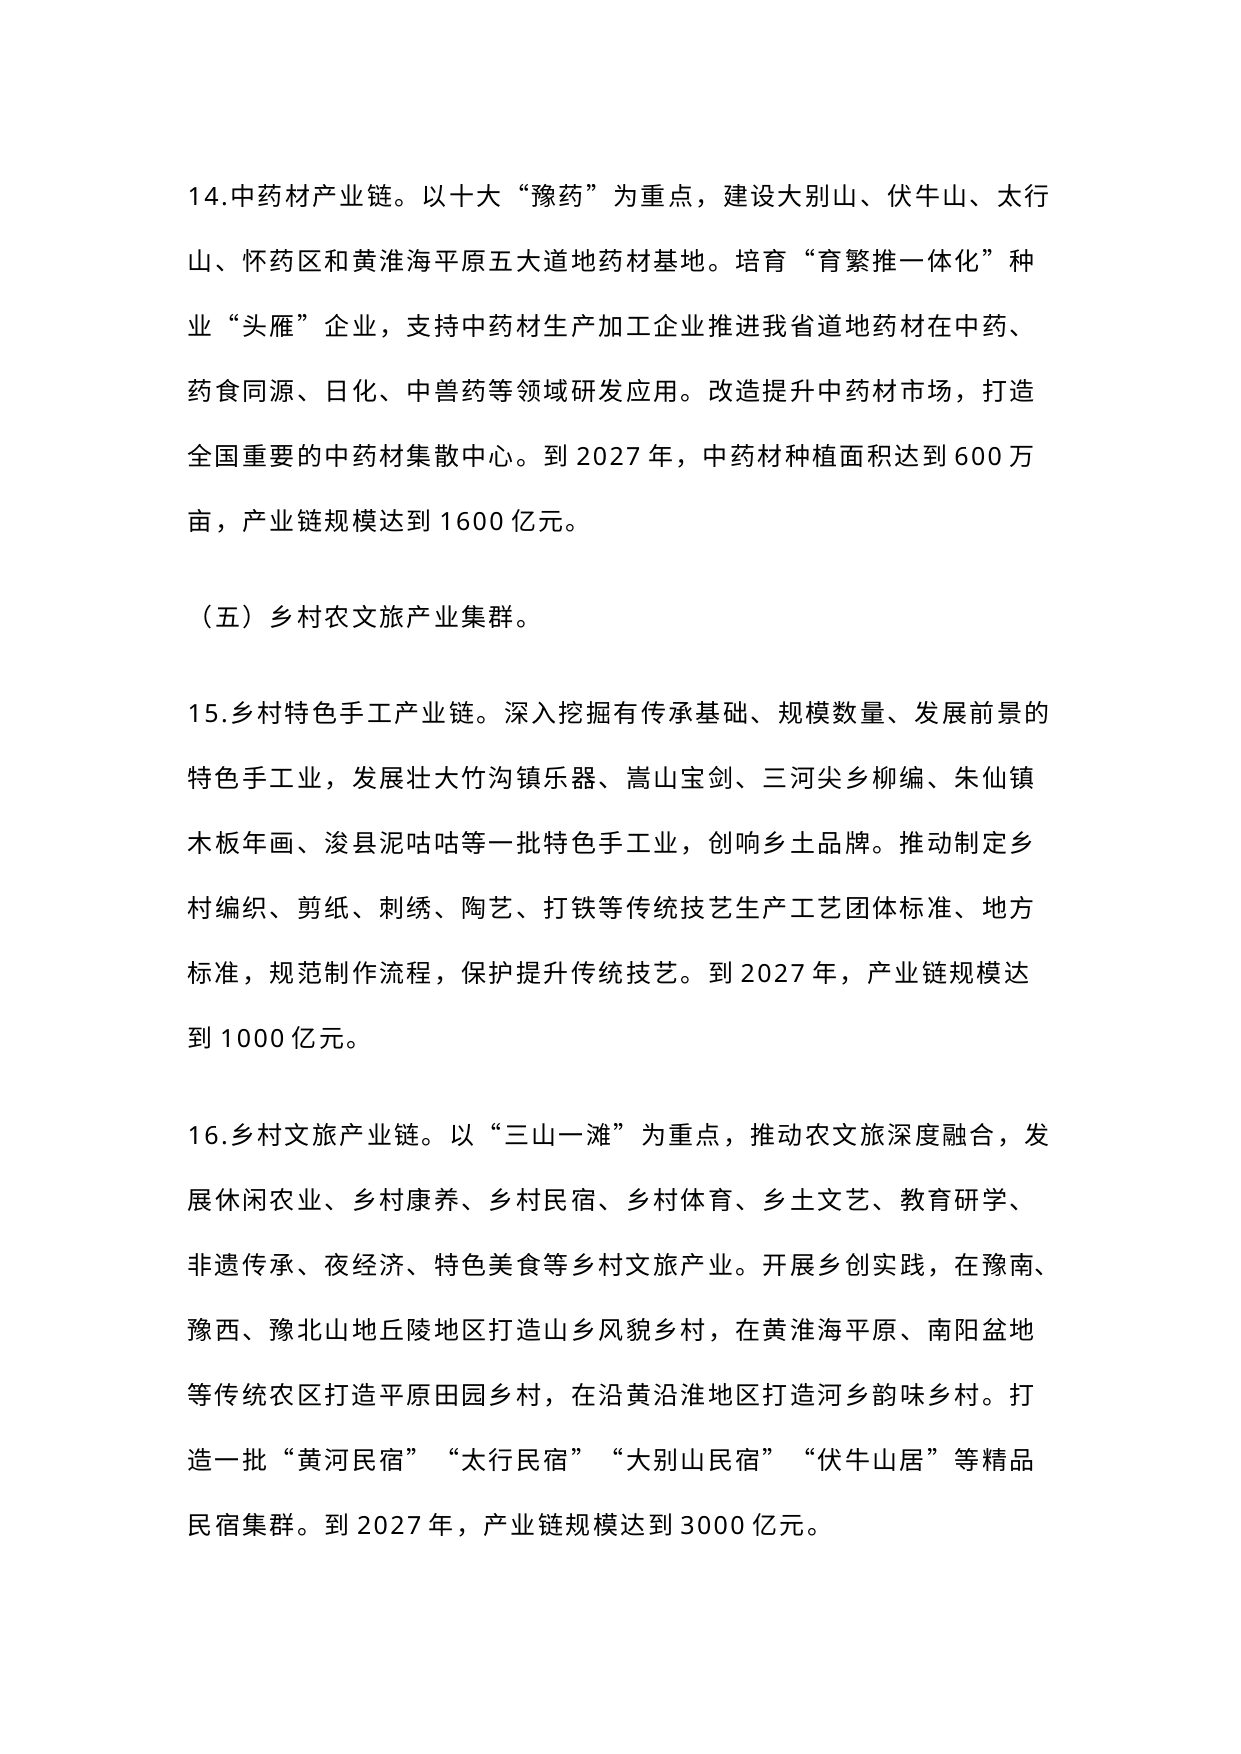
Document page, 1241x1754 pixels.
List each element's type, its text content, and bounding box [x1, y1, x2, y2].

text 15.乡村特色手工产业链。深入挖掘有传承基础、规模数量、发展前景的特色手工业，发展壮大竹沟镇乐器、嵩山宝剑、三河尖乡柳编、朱仙镇木板年画、浚县泥咕咕等一批特色手工业，创响乡土品牌。推动制定乡村编织、剪纸、刺绣、陶艺、打铁等传统技艺生产工艺团体标准、地方标准，规范制作流程，保护提升传统技艺。到2027年，产业链规模达到1000亿元。 [187, 679, 1053, 1069]
text （五）乡村农文旅产业集群。 [187, 583, 1053, 648]
text 16.乡村文旅产业链。以“三山一滩”为重点，推动农文旅深度融合，发展休闲农业、乡村康养、乡村民宿、乡村体育、乡土文艺、教育研学、非遗传承、夜经济、特色美食等乡村文旅产业。开展乡创实践，在豫南、豫西、豫北山地丘陵地区打造山乡风貌乡村，在黄淮海平原、南阳盆地等传统农区打造平原田园乡村，在沿黄沿淮地区打造河乡韵味乡村。打造一批“黄河民宿”“太行民宿”“大别山民宿”“伏牛山居”等精品民宿集群。到2027年，产业链规模达到3000亿元。 [187, 1101, 1053, 1556]
text 14.中药材产业链。以十大“豫药”为重点，建设大别山、伏牛山、太行山、怀药区和黄淮海平原五大道地药材基地。培育“育繁推一体化”种业“头雁”企业，支持中药材生产加工企业推进我省道地药材在中药、药食同源、日化、中兽药等领域研发应用。改造提升中药材市场，打造全国重要的中药材集散中心。到2027年，中药材种植面积达到600万亩，产业链规模达到1600亿元。 [187, 162, 1053, 552]
